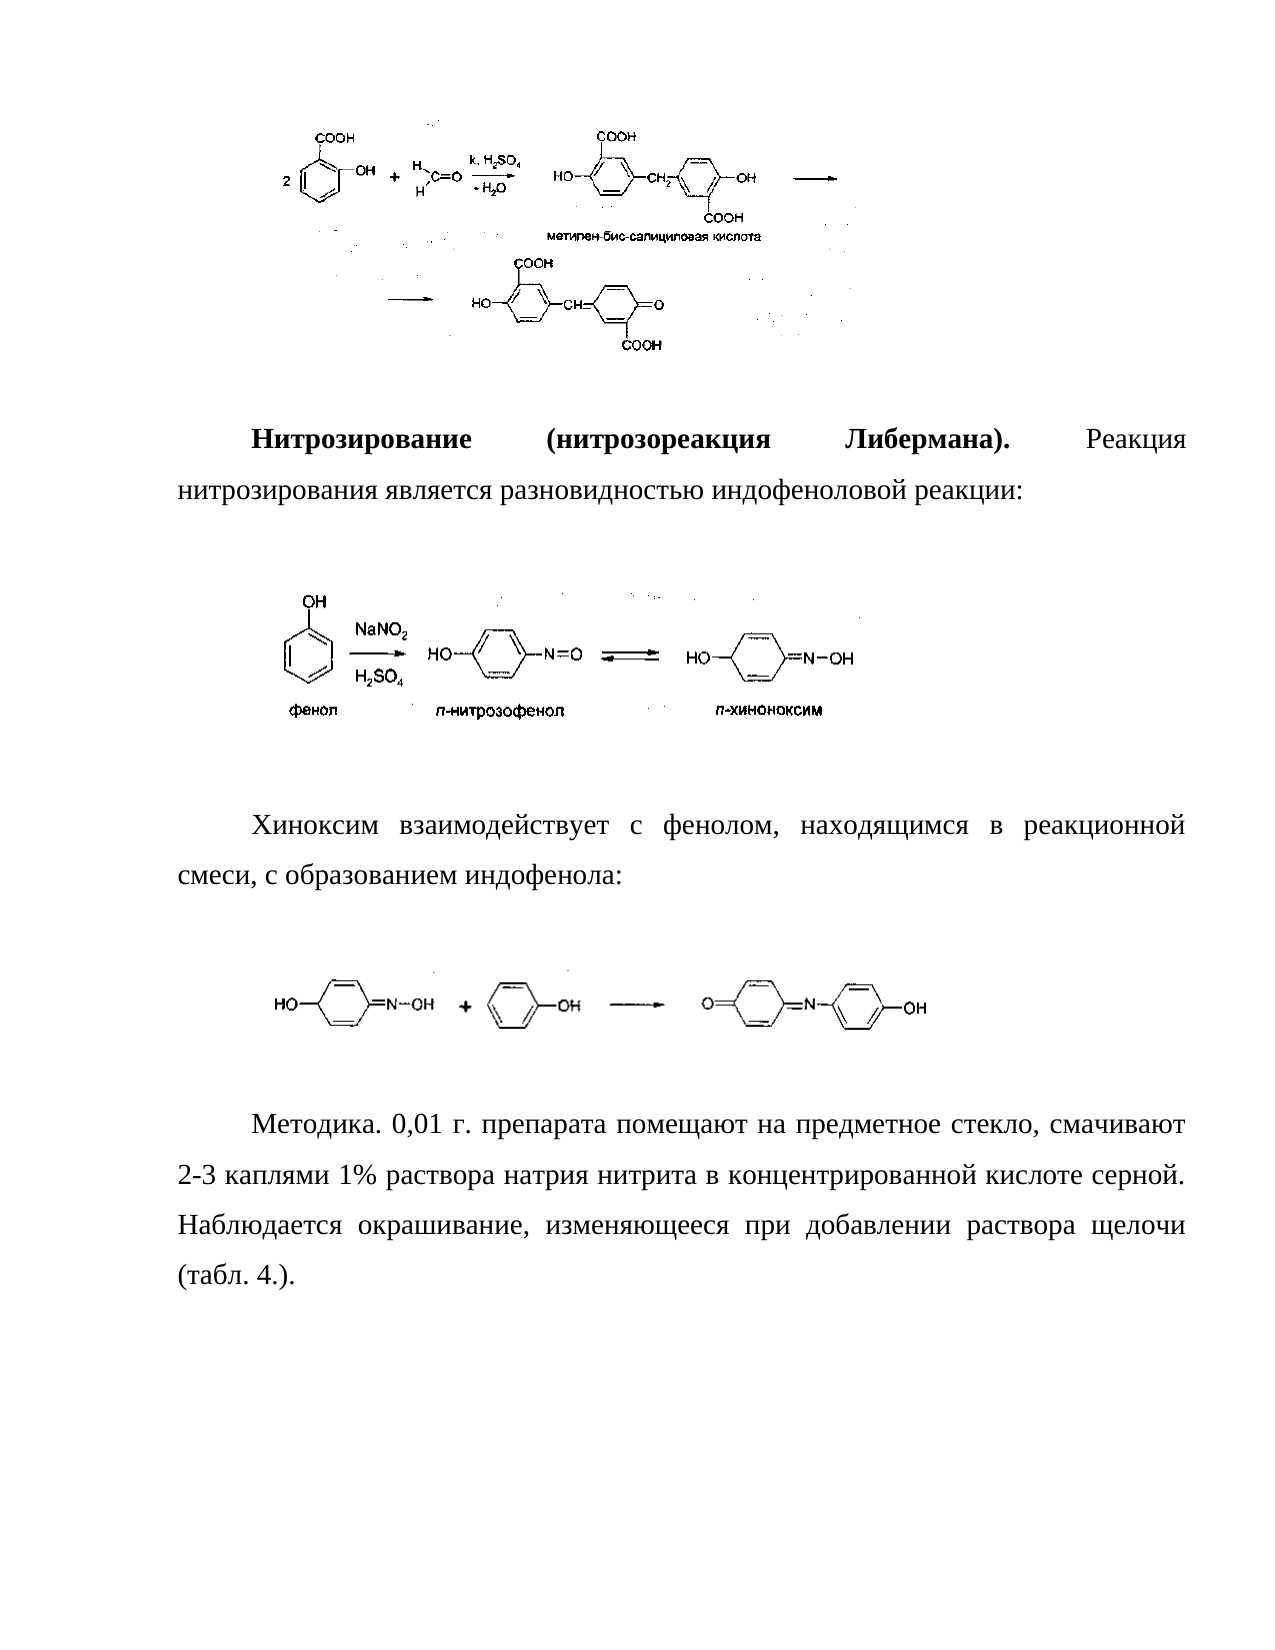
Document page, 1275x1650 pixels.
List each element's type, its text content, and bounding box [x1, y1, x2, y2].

text Методика. 0,01 г. препарата помещают на предметное стекло, смачивают 2-3 каплями 1% раствора натрия нитрита в концентрированной кислоте серной. Наблюдается окрашивание, изменяющееся при добавлении раствора щелочи (табл. 4.). [177, 1107, 1186, 1291]
picture [251, 572, 873, 743]
picture [251, 118, 856, 358]
picture [251, 957, 942, 1043]
text Нитрозирование (нитрозореакция Либермана). Реакция нитрозирования является разновидностью индофеноловой реакции: [177, 421, 1186, 505]
text Хиноксим взаимодействует с фенолом, находящимся в реакционной смеси, с образованием индофенола: [177, 807, 1186, 891]
